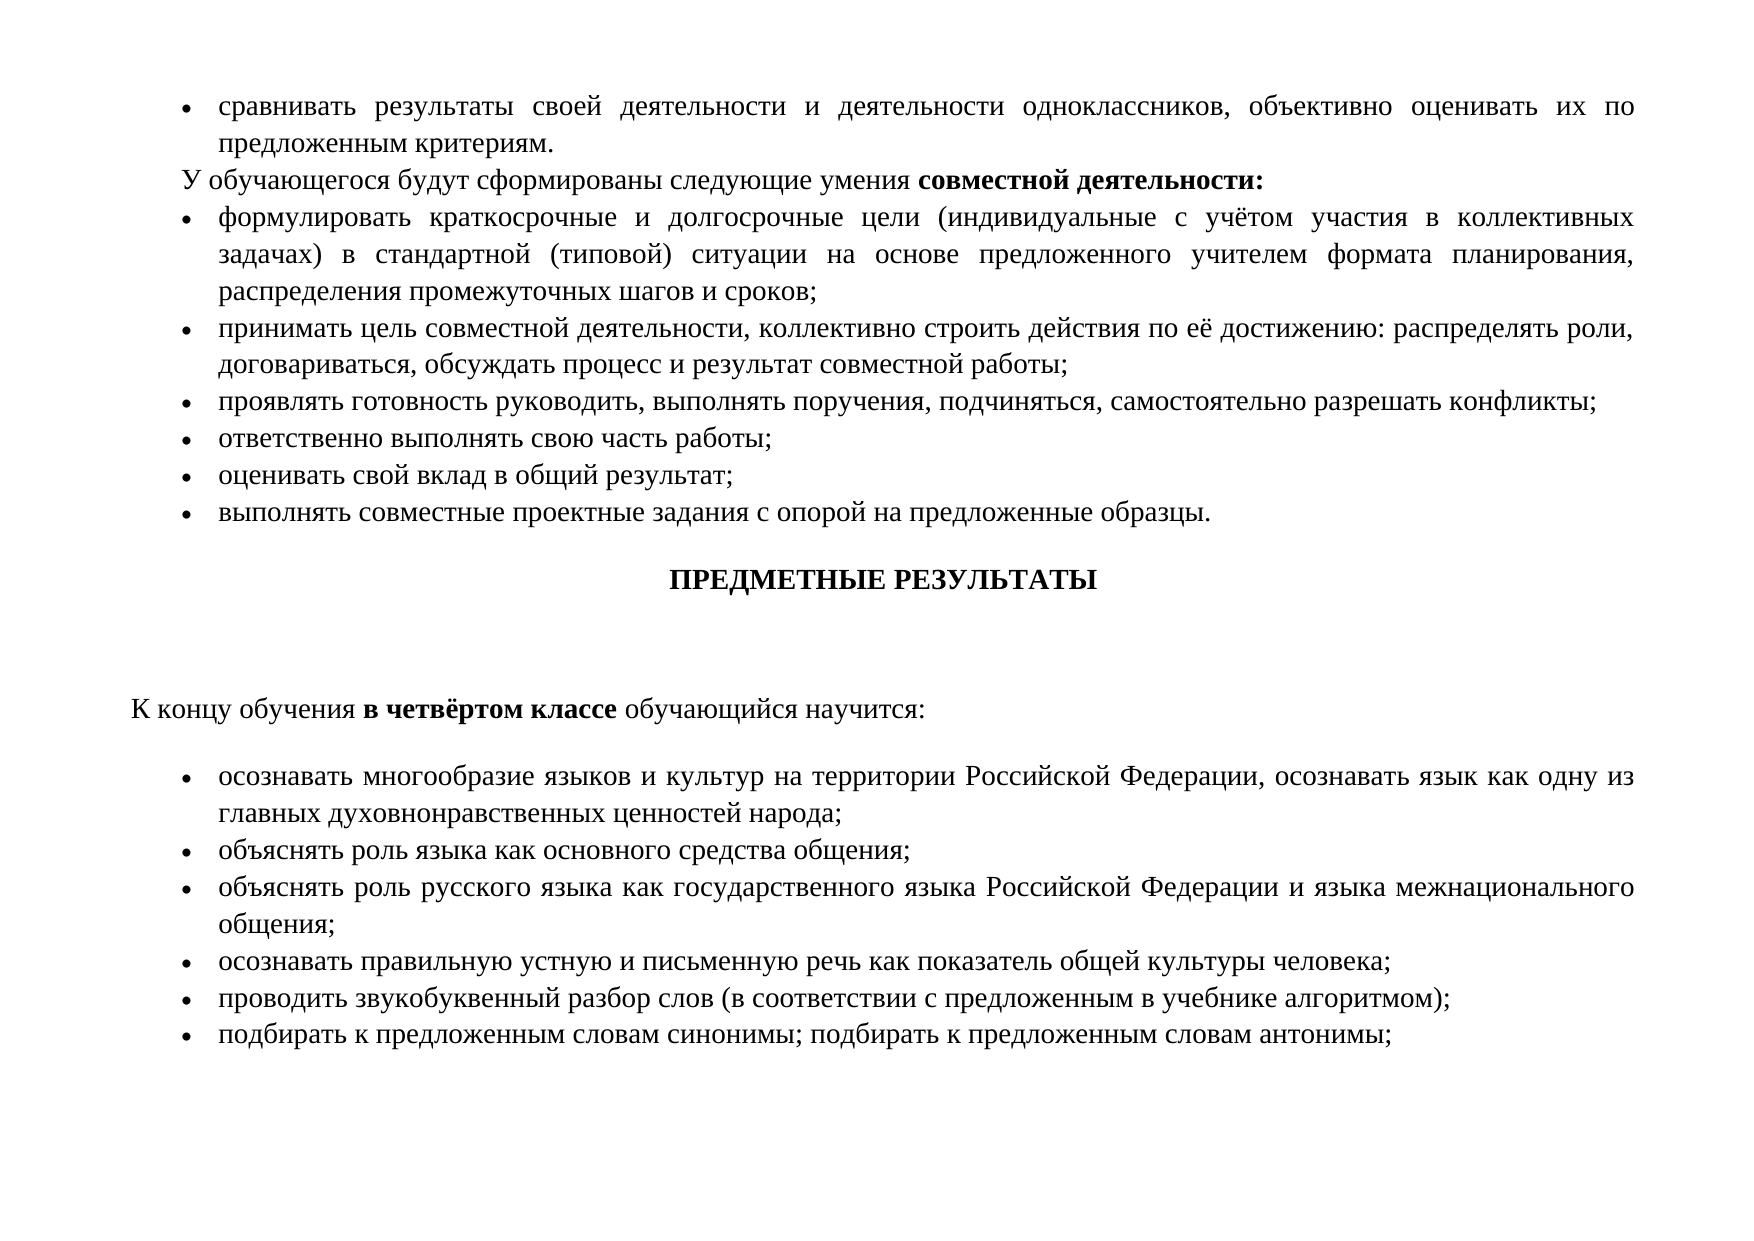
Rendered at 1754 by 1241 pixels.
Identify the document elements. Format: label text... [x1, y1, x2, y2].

text У обучающегося будут сформированы следующие умения совместной деятельности: [118, 162, 1636, 196]
list осознавать многообразие языков и культур на территории Российской Федерации, осознавать язык как одну из главных духовно­нравственных ценностей народа; [181, 758, 1636, 829]
list формулировать краткосрочные и долгосрочные цели (индивидуальные с учётом участия в коллективных задачах) в стандартной (типовой) ситуации на основе предложенного учителем формата планирования, распределения промежуточных шагов и сроков; [181, 199, 1636, 306]
list объяснять роль языка как основного средства общения; [181, 832, 1636, 866]
list подбирать к предложенным словам синонимы; подбирать к предложенным словам антонимы; [181, 1017, 1636, 1050]
list проводить звуко­буквенный разбор слов (в соответствии с предложенным в учебнике алгоритмом); [181, 980, 1636, 1013]
text ПРЕДМЕТНЫЕ РЕЗУЛЬТАТЫ [131, 562, 1636, 595]
list оценивать свой вклад в общий результат; [181, 457, 1636, 491]
list объяснять роль русского языка как государственного языка Российской Федерации и языка межнационального общения; [181, 869, 1636, 939]
list сравнивать результаты своей деятельности и деятельности одноклассников, объективно оценивать их по предложенным критериям. [181, 88, 1636, 159]
list ответственно выполнять свою часть работы; [181, 420, 1636, 454]
list проявлять готовность руководить, выполнять поручения, подчиняться, самостоятельно разрешать конфликты; [181, 383, 1636, 417]
list выполнять совместные проектные задания с опорой на предложенные образцы. [181, 494, 1636, 528]
text К концу обучения в четвёртом классе обучающийся научится: [131, 691, 1636, 724]
list осознавать правильную устную и письменную речь как показатель общей культуры человека; [181, 943, 1636, 976]
list принимать цель совместной деятельности, коллективно строить действия по её достижению: распределять роли, договариваться, обсуждать процесс и результат совместной работы; [181, 310, 1636, 380]
